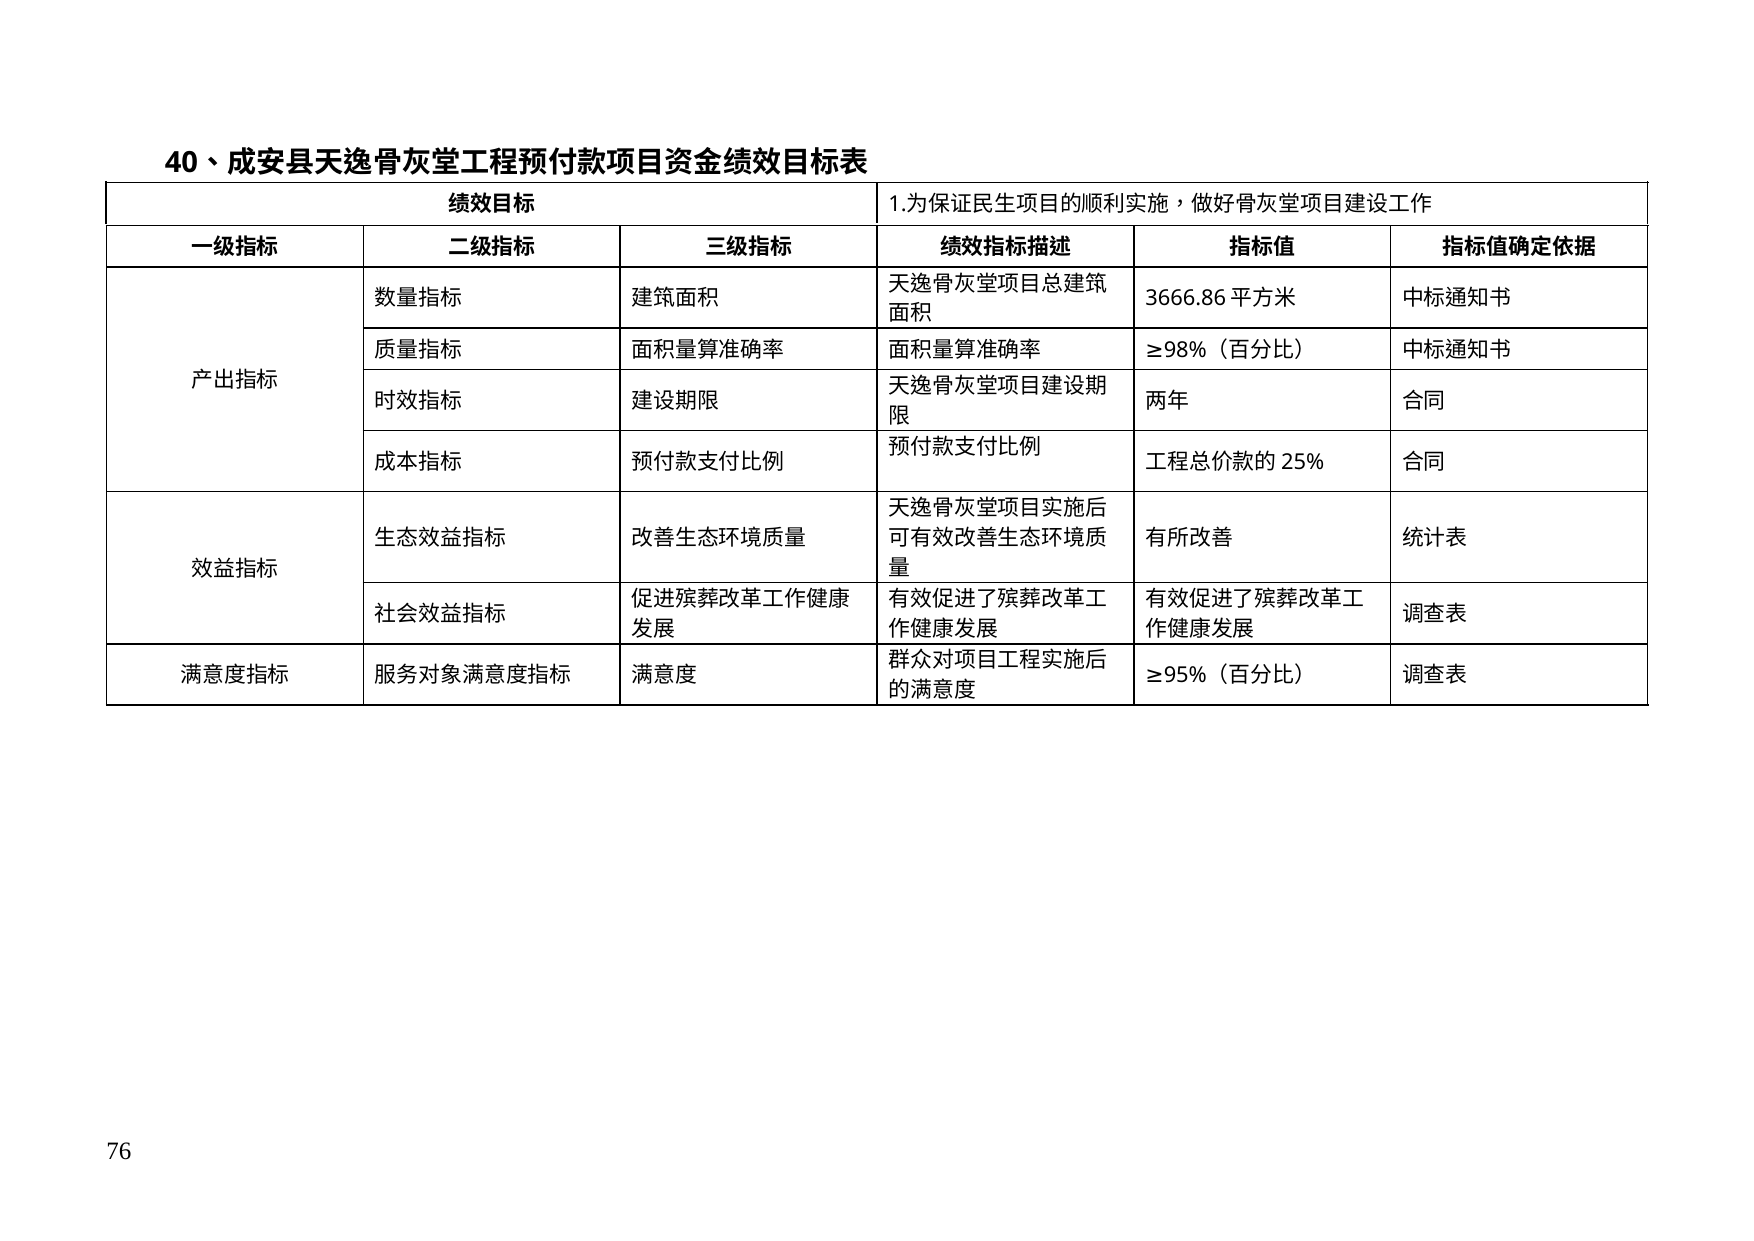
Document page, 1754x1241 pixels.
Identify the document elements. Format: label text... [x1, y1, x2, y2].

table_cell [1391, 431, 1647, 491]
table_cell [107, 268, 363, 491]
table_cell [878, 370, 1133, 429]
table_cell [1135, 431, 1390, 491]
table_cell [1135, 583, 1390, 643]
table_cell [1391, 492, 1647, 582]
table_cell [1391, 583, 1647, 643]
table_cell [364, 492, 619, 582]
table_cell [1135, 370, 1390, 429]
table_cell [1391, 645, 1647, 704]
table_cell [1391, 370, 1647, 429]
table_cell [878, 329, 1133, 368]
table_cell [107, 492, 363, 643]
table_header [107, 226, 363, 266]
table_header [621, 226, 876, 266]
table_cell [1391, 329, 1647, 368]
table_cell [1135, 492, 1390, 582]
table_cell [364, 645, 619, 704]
text 40、成安县天逸骨灰堂工程预付款项目资金绩效目标表 [106, 142, 1648, 181]
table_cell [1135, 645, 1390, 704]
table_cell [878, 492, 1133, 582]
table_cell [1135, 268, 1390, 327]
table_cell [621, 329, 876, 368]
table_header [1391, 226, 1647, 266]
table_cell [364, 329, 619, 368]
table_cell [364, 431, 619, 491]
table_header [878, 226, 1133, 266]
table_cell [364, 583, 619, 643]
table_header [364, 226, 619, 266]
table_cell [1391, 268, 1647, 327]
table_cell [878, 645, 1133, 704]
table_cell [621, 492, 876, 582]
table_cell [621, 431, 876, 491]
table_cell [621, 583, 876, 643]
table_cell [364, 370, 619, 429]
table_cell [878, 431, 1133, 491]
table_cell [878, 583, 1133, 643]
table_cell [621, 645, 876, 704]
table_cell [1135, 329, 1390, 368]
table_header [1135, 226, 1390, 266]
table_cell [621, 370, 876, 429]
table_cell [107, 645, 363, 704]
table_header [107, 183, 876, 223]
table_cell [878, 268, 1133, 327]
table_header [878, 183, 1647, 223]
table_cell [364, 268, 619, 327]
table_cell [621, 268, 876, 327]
